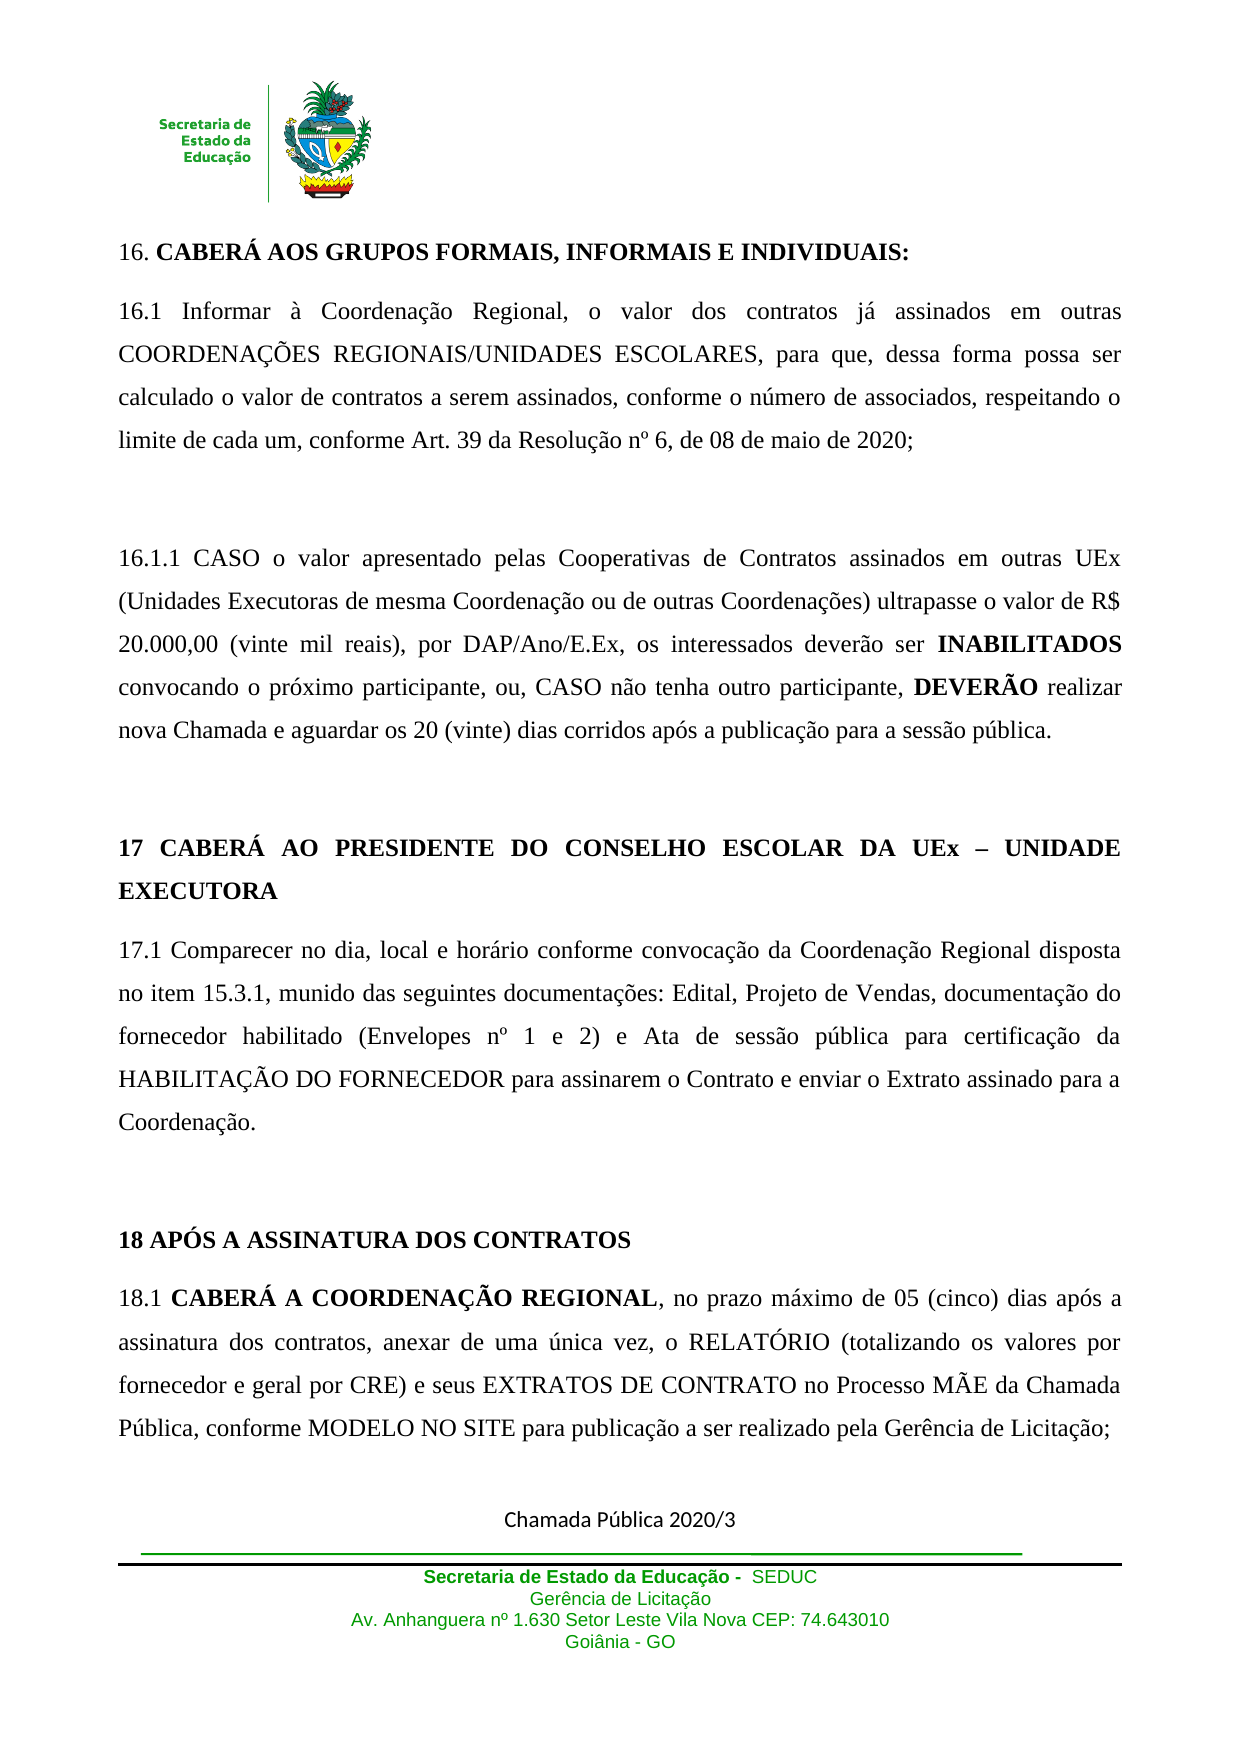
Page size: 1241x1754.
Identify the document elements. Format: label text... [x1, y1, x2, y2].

text 16.1.1 CASO o valor apresentado pelas Cooperativas de Contratos assinados em outras UEx (Unidades Executoras de mesma Coordenação ou de outras Coordenações) ultrapasse o valor de R$ 20.000,00 (vinte mil reais), por DAP/Ano/E.Ex, os interessados deverão ser INABILITADOS convocando o próximo participante, ou, CASO não tenha outro participante, DEVERÃO realizar nova Chamada e aguardar os 20 (vinte) dias corridos após a publicação para a sessão pública. [118, 543, 1122, 744]
text 16.1 Informar à Coordenação Regional, o valor dos contratos já assinados em outras COORDENAÇÕES REGIONAIS/UNIDADES ESCOLARES, para que, dessa forma possa ser calculado o valor de contratos a serem assinados, conforme o número de associados, respeitando o limite de cada um, conforme Art. 39 da Resolução nº 6, de 08 de maio de 2020; [118, 296, 1122, 454]
text 17 CABERÁ AO PRESIDENTE DO CONSELHO ESCOLAR DA UEx – UNIDADE EXECUTORA [118, 833, 1122, 905]
picture [118, 73, 412, 210]
text 16. CABERÁ AOS GRUPOS FORMAIS, INFORMAIS E INDIVIDUAIS: [118, 237, 1122, 266]
text 18.1 CABERÁ A COORDENAÇÃO REGIONAL, no prazo máximo de 05 (cinco) dias após a assinatura dos contratos, anexar de uma única vez, o RELATÓRIO (totalizando os valores por fornecedor e geral por CRE) e seus EXTRATOS DE CONTRATO no Processo MÃE da Chamada Pública, conforme MODELO NO SITE para publicação a ser realizado pela Gerência de Licitação; [118, 1283, 1122, 1442]
text 17.1 Comparecer no dia, local e horário conforme convocação da Coordenação Regional disposta no item 15.3.1, munido das seguintes documentações: Edital, Projeto de Vendas, documentação do fornecedor habilitado (Envelopes nº 1 e 2) e Ata de sessão pública para certificação da HABILITAÇÃO DO FORNECEDOR para assinarem o Contrato e enviar o Extrato assinado para a Coordenação. [118, 935, 1122, 1136]
text 18 APÓS A ASSINATURA DOS CONTRATOS [118, 1225, 1122, 1253]
